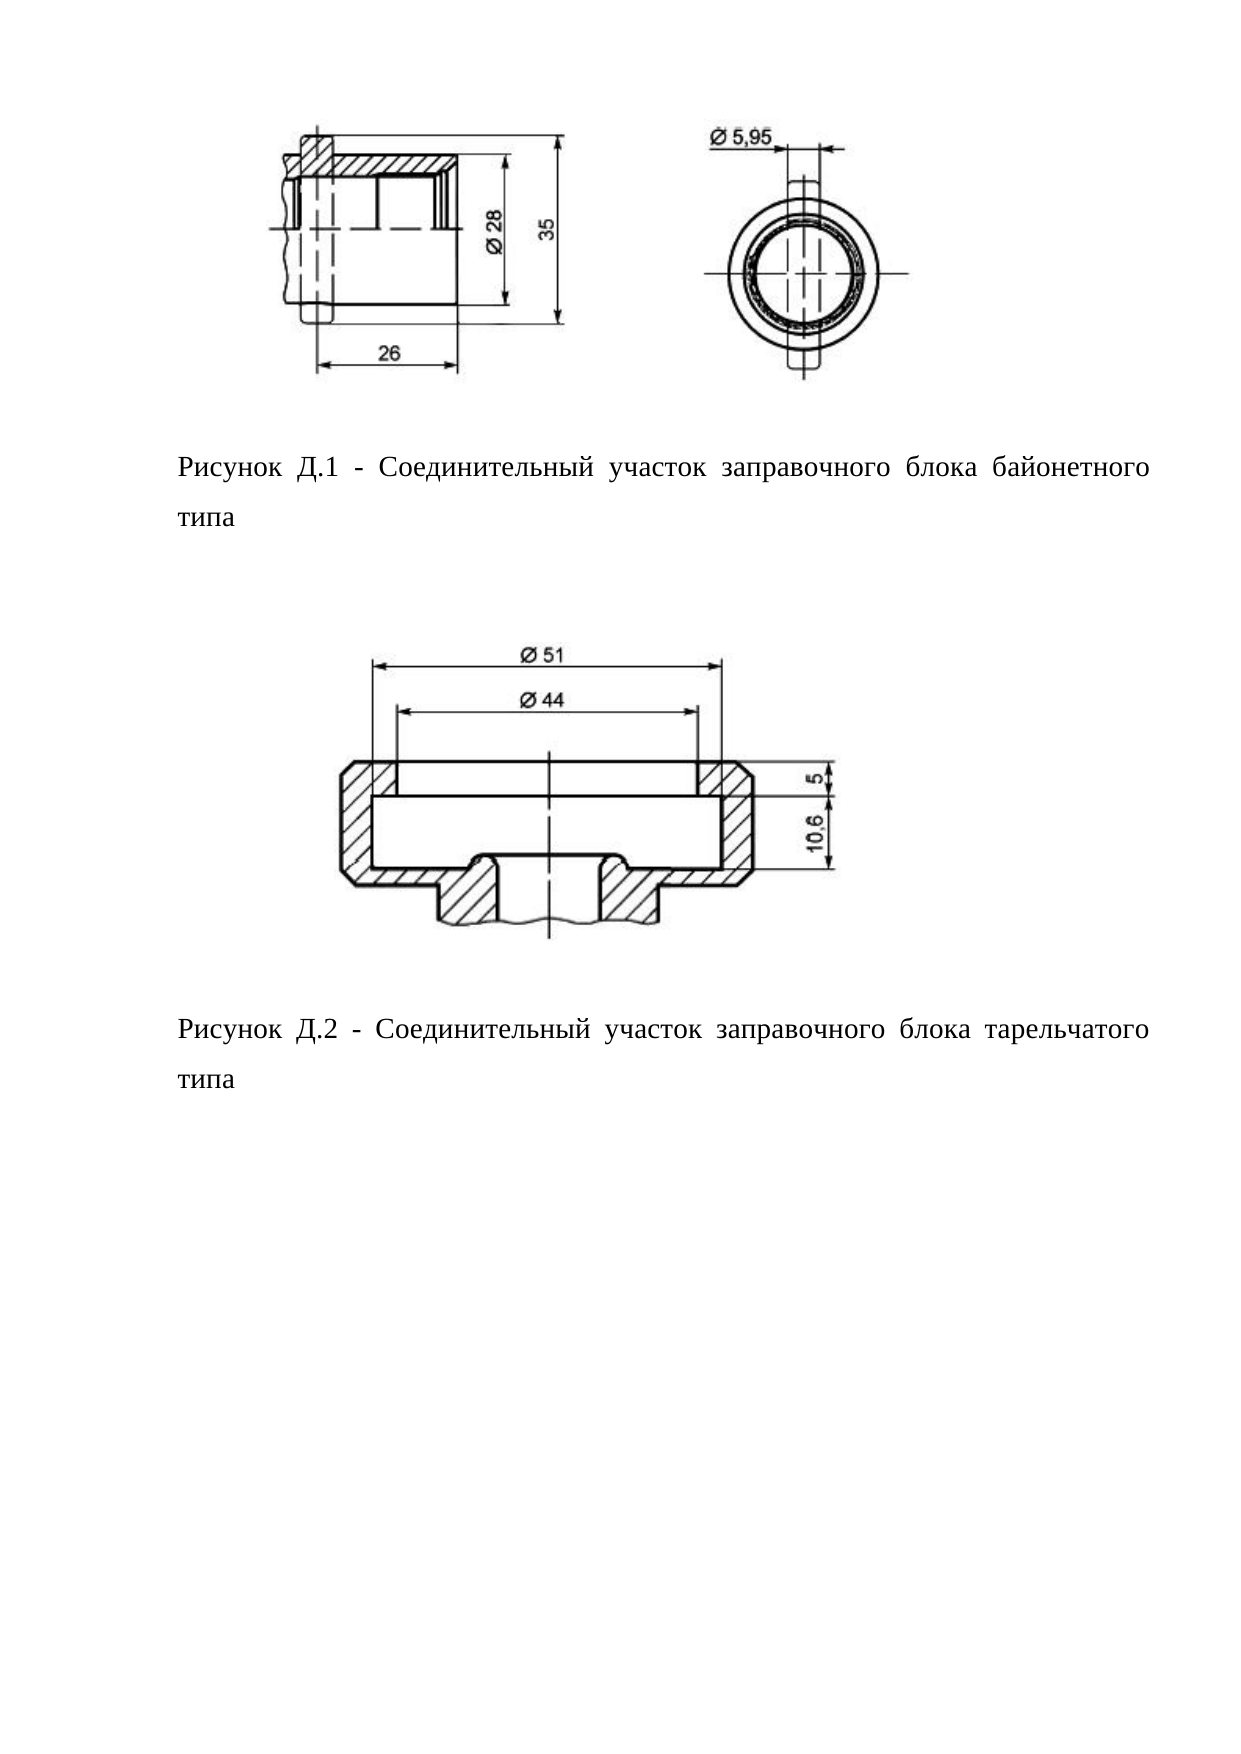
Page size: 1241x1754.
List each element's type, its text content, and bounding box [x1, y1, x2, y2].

table_cell [318, 642, 1011, 961]
picture [266, 119, 914, 385]
table_cell [251, 120, 1078, 398]
picture [333, 642, 842, 947]
text Рисунок Д.2 - Соединительный участок заправочного блока тарельчатого типа [177, 961, 1152, 1095]
text Рисунок Д.1 - Соединительный участок заправочного блока байонетного типа [177, 398, 1152, 533]
